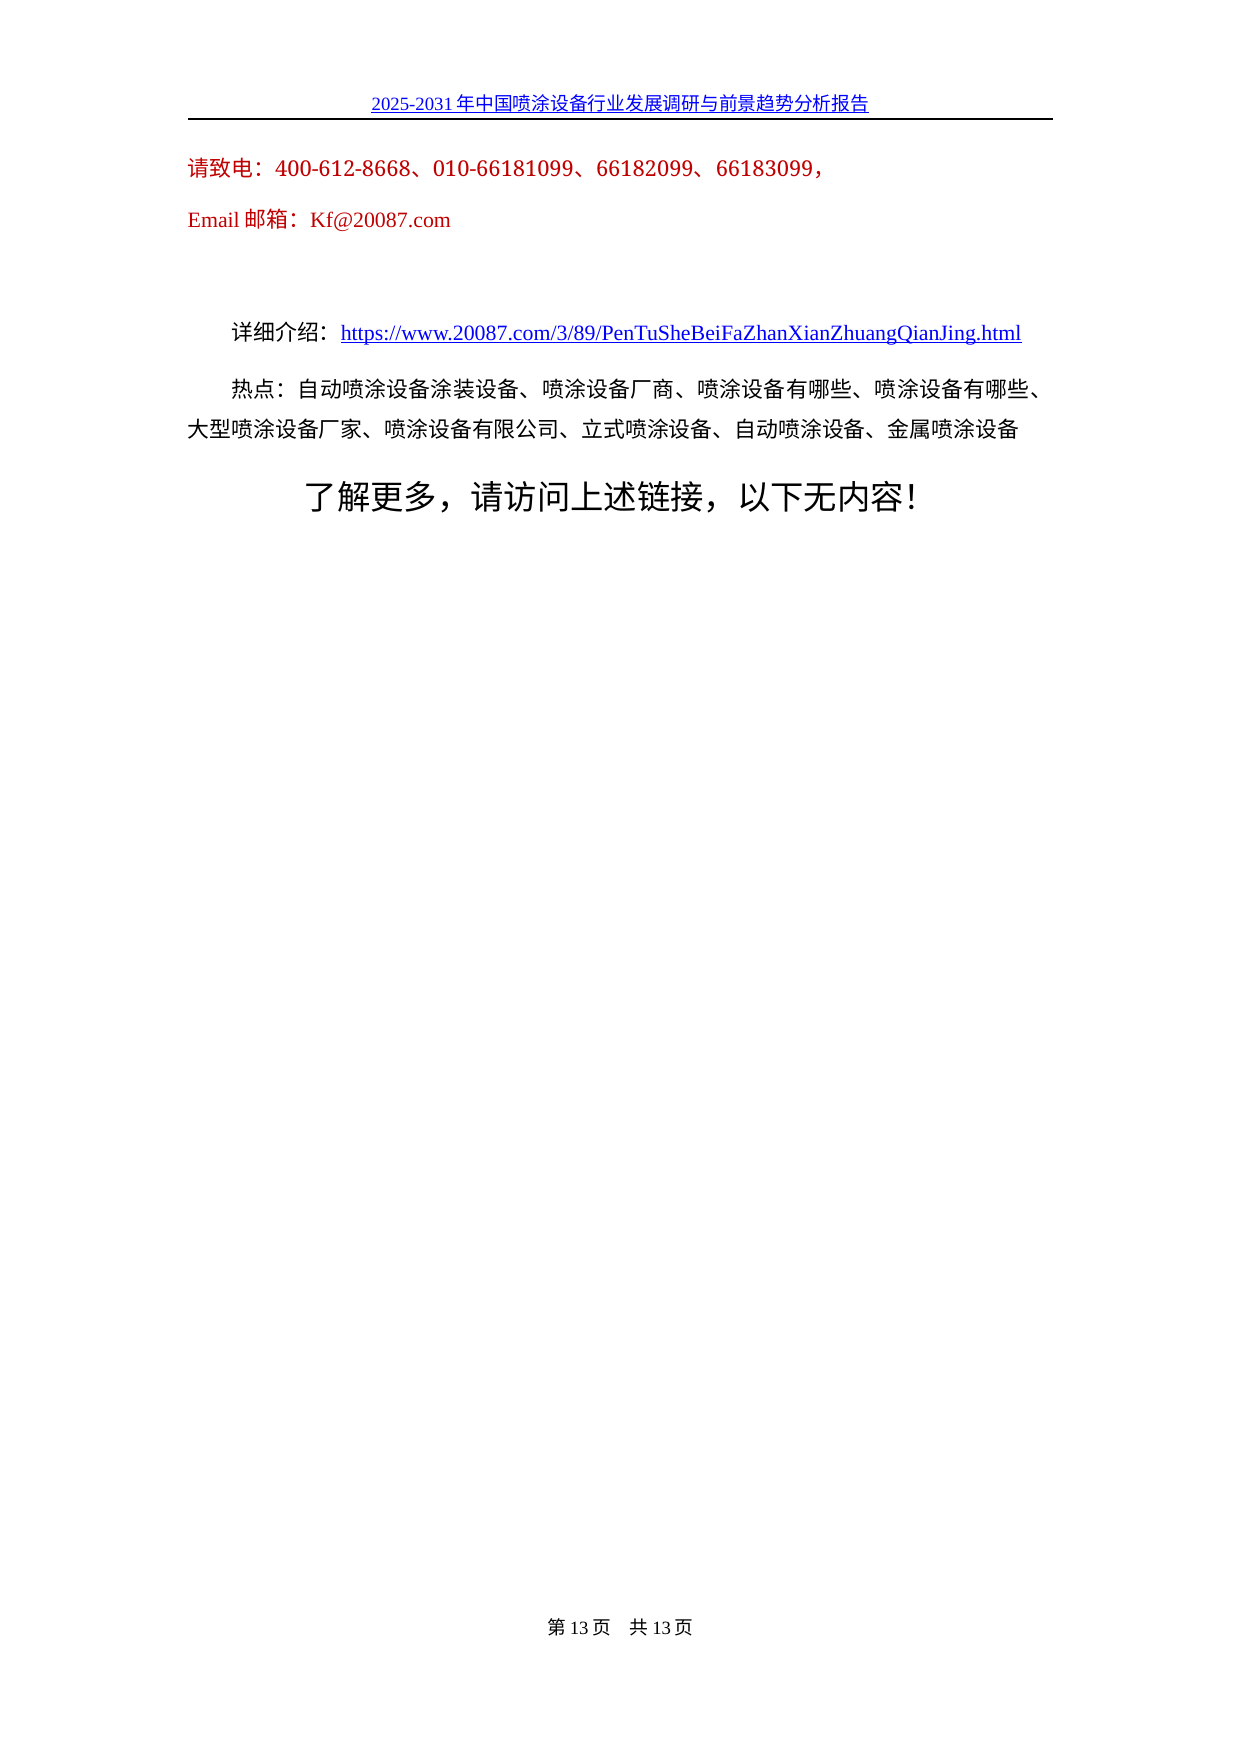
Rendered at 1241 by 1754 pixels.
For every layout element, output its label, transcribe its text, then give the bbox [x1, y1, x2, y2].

text 请致电：400-612-8668、010-66181099、66182099、66183099， [187, 150, 1053, 183]
text 热点：自动喷涂设备涂装设备、喷涂设备厂商、喷涂设备有哪些、喷涂设备有哪些、大型喷涂设备厂家、喷涂设备有限公司、立式喷涂设备、自动喷涂设备、金属喷涂设备 [187, 371, 1053, 444]
text Email邮箱：Kf@20087.com [187, 202, 1053, 234]
title 了解更多，请访问上述链接，以下无内容！ [187, 462, 1053, 527]
text 详细介绍：https://www.20087.com/3/89/PenTuSheBeiFaZhanXianZhuangQianJing.html [187, 315, 1053, 347]
